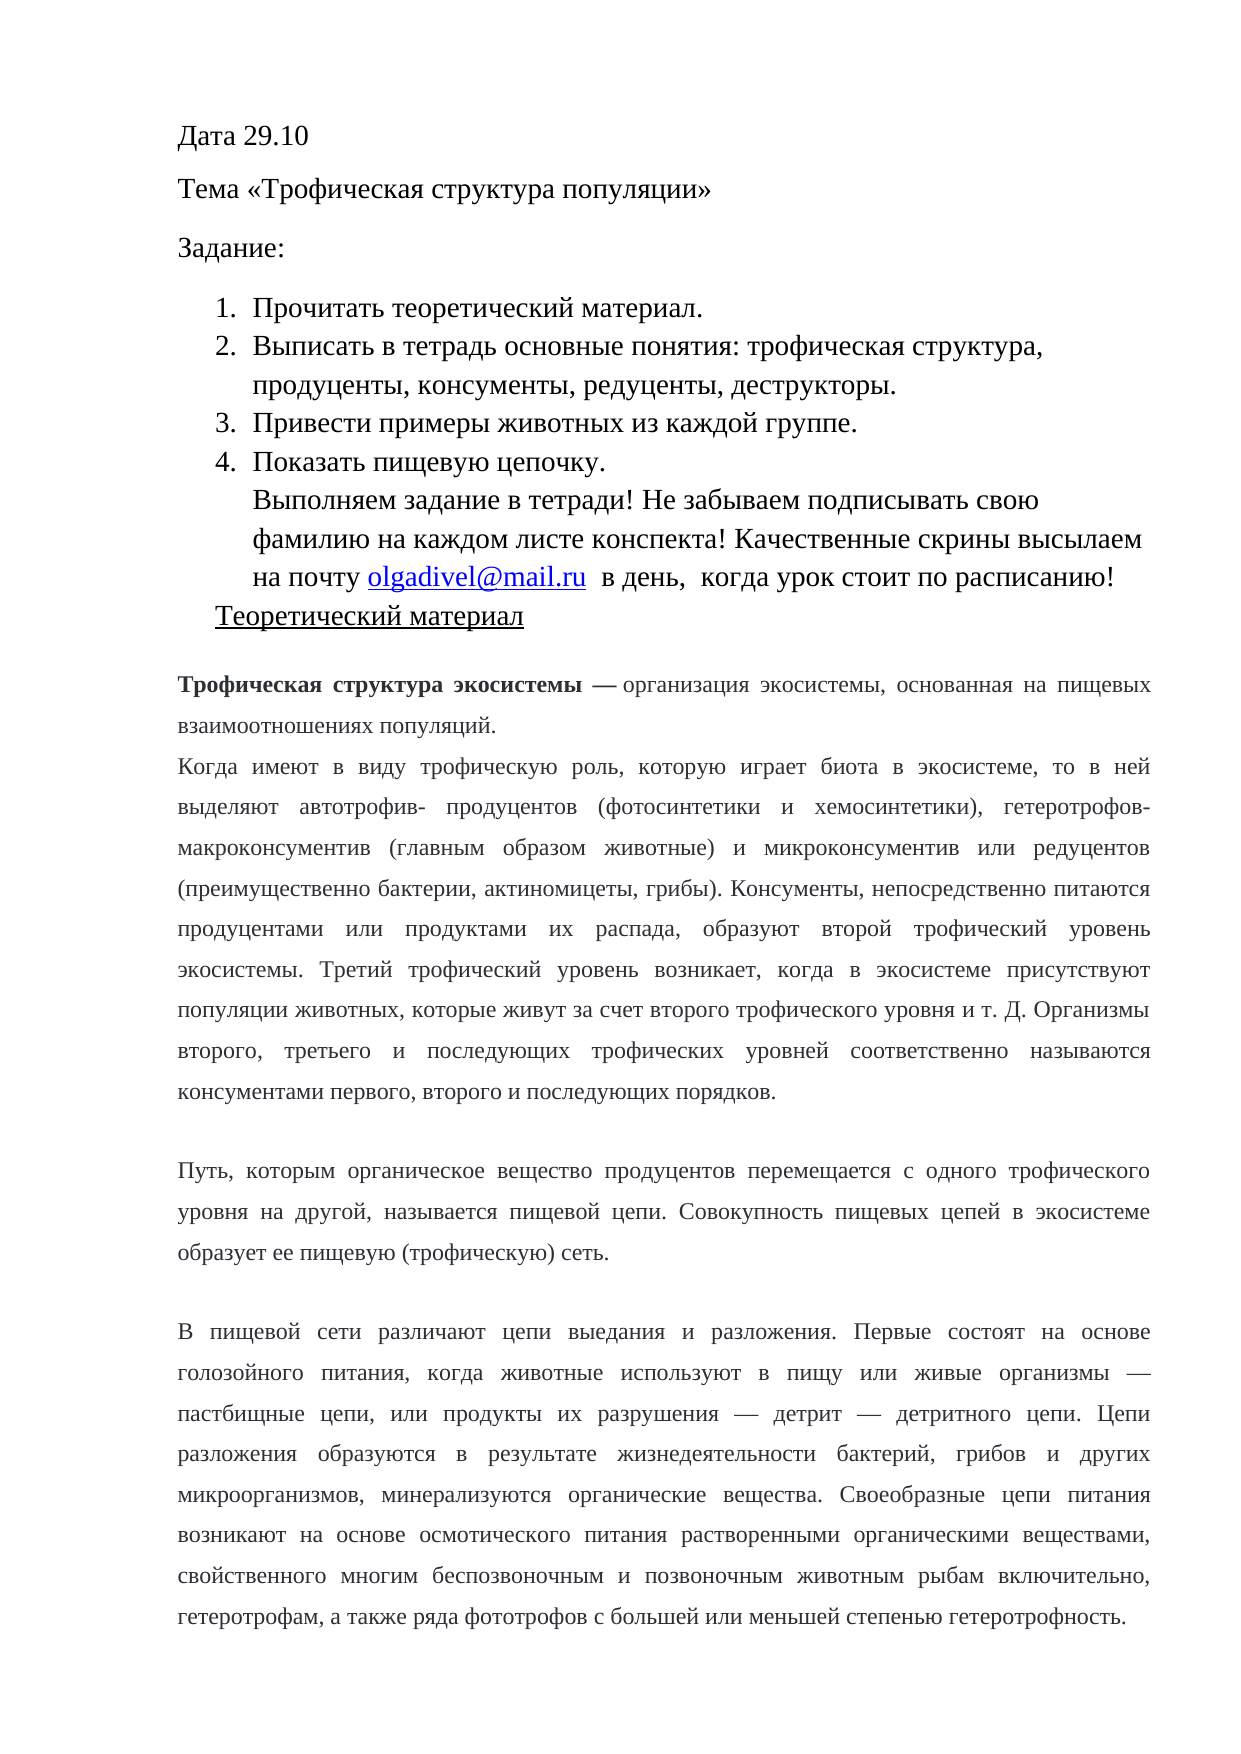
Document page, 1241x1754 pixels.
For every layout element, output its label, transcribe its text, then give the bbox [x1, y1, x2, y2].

text В пищевой сети различают цепи выедания и разложения. Первые состоят на основе голозойного питания, когда животные используют в пищу или живые организмы — пастбищные цепи, или продукты их разрушения — детрит — детритного цепи. Цепи разложения образуются в результате жизнедеятельности бактерий, грибов и других микроорганизмов, минерализуются органические вещества. Своеобразные цепи питания возникают на основе осмотического питания растворенными органическими веществами, свойственного многим беспозвоночным и позвоночным животным рыбам включительно, гетеротрофам, а также ряда фототрофов с большей или меньшей степенью гетеротрофность. [177, 1304, 1152, 1629]
text Теоретический материал [215, 598, 1152, 632]
list Привести примеры животных из каждой группе. [215, 405, 1152, 439]
text Задание: [177, 230, 1152, 264]
text Трофическая структура экосистемы — организация экосистемы, основанная на пищевых взаимоотношениях популяций. [177, 657, 1152, 739]
text Дата 29.10 [177, 118, 1152, 152]
list Выписать в тетрадь основные понятия: трофическая структура, продуценты, консументы, редуценты, деструкторы. [215, 328, 1152, 400]
text Выполняем задание в тетради! Не забываем подписывать свою фамилию на каждом листе конспекта! Качественные скрины высылаем на почту olgadivel@mail.ru в день, когда урок стоит по расписанию! [252, 482, 1152, 593]
list Прочитать теоретический материал. [215, 290, 1152, 323]
text Тема «Трофическая структура популяции» [177, 171, 1152, 204]
text Путь, которым органическое вещество продуцентов перемещается с одного трофического уровня на другой, называется пищевой цепи. Совокупность пищевых цепей в экосистеме образует ее пищевую (трофическую) сеть. [177, 1143, 1152, 1265]
list Показать пищевую цепочку. [215, 444, 1152, 477]
text Когда имеют в виду трофическую роль, которую играет биота в экосистеме, то в ней выделяют автотрофив- продуцентов (фотосинтетики и хемосинтетики), гетеротрофов-макроконсументив (главным образом животные) и микроконсументив или редуцентов (преимущественно бактерии, актиномицеты, грибы). Консументы, непосредственно питаются продуцентами или продуктами их распада, образуют второй трофический уровень экосистемы. Третий трофический уровень возникает, когда в экосистеме присутствуют популяции животных, которые живут за счет второго трофического уровня и т. Д. Организмы второго, третьего и последующих трофических уровней соответственно называются консументами первого, второго и последующих порядков. [177, 739, 1152, 1104]
